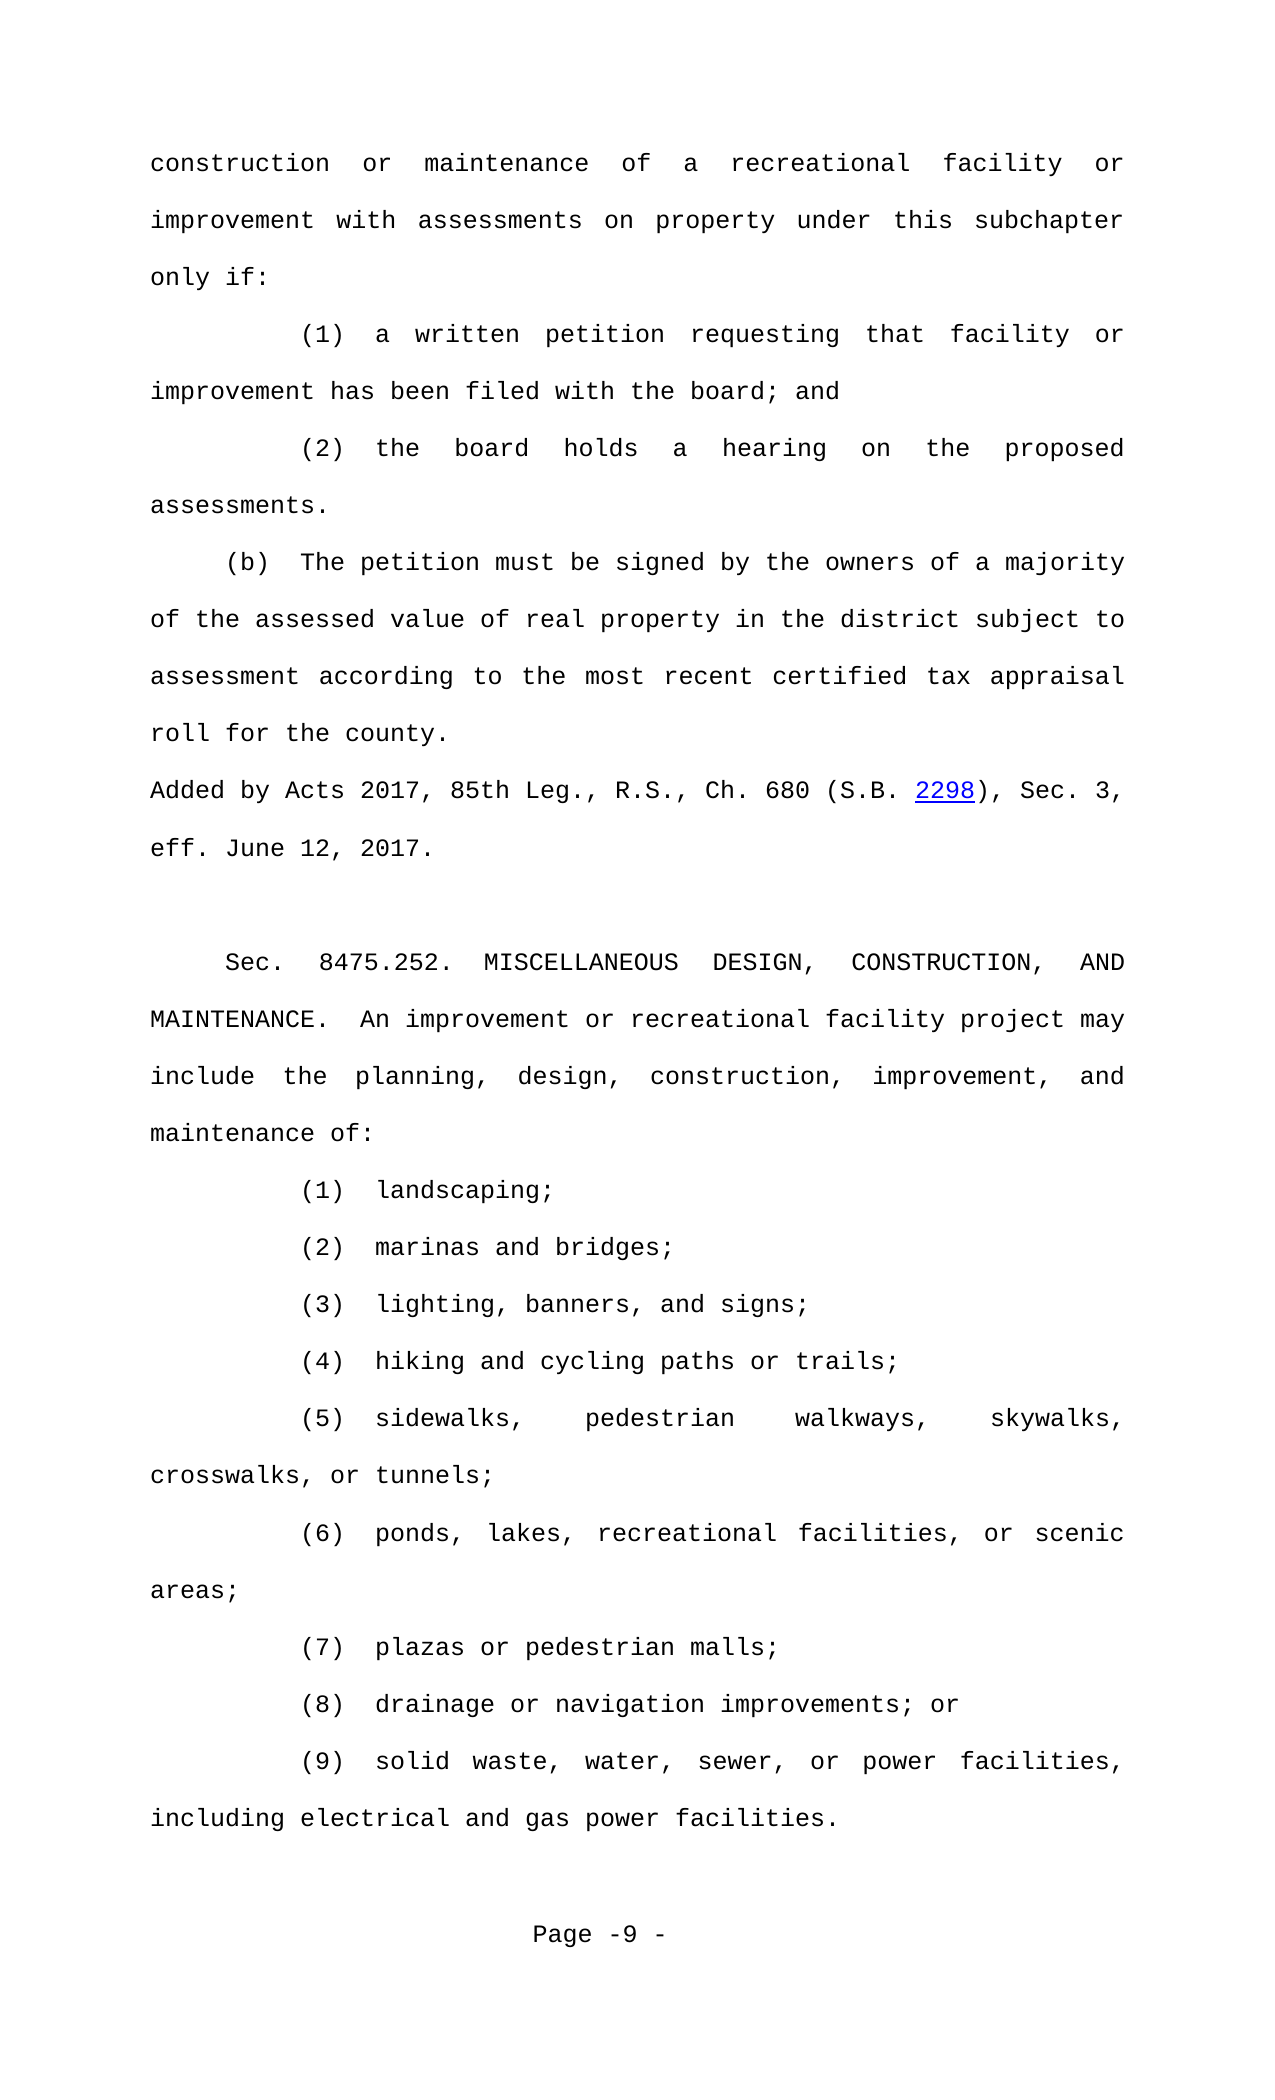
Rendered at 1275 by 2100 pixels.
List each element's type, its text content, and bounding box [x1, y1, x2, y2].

text (b) The petition must be signed by the owners of a majority of the assessed value of real property in the district subject to assessment according to the most recent certified tax appraisal roll for the county. [150, 549, 1125, 749]
text Sec. 8475.252. MISCELLANEOUS DESIGN, CONSTRUCTION, AND MAINTENANCE. An improvement or recreational facility project may include the planning, design, construction, improvement, and maintenance of: [150, 949, 1125, 1149]
text (6) ponds, lakes, recreational facilities, or scenic areas; [150, 1520, 1125, 1606]
text (2) the board holds a hearing on the proposed assessments. [150, 435, 1125, 521]
text Added by Acts 2017, 85th Leg., R.S., Ch. 680 (S.B. 2298), Sec. 3, eff. June 12, 2017. [150, 778, 1125, 863]
text (5) sidewalks, pedestrian walkways, skywalks, crosswalks, or tunnels; [150, 1406, 1125, 1491]
text (1) landscaping; [150, 1177, 1125, 1206]
text (9) solid waste, water, sewer, or power facilities, including electrical and gas power facilities. [150, 1748, 1125, 1834]
text (8) drainage or navigation improvements; or [150, 1691, 1125, 1720]
text (1) a written petition requesting that facility or improvement has been filed with the board; and [150, 321, 1125, 407]
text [150, 150, 1125, 293]
text (7) plazas or pedestrian malls; [150, 1634, 1125, 1663]
text (4) hiking and cycling paths or trails; [150, 1349, 1125, 1377]
text (2) marinas and bridges; [150, 1234, 1125, 1263]
text (3) lighting, banners, and signs; [150, 1292, 1125, 1320]
